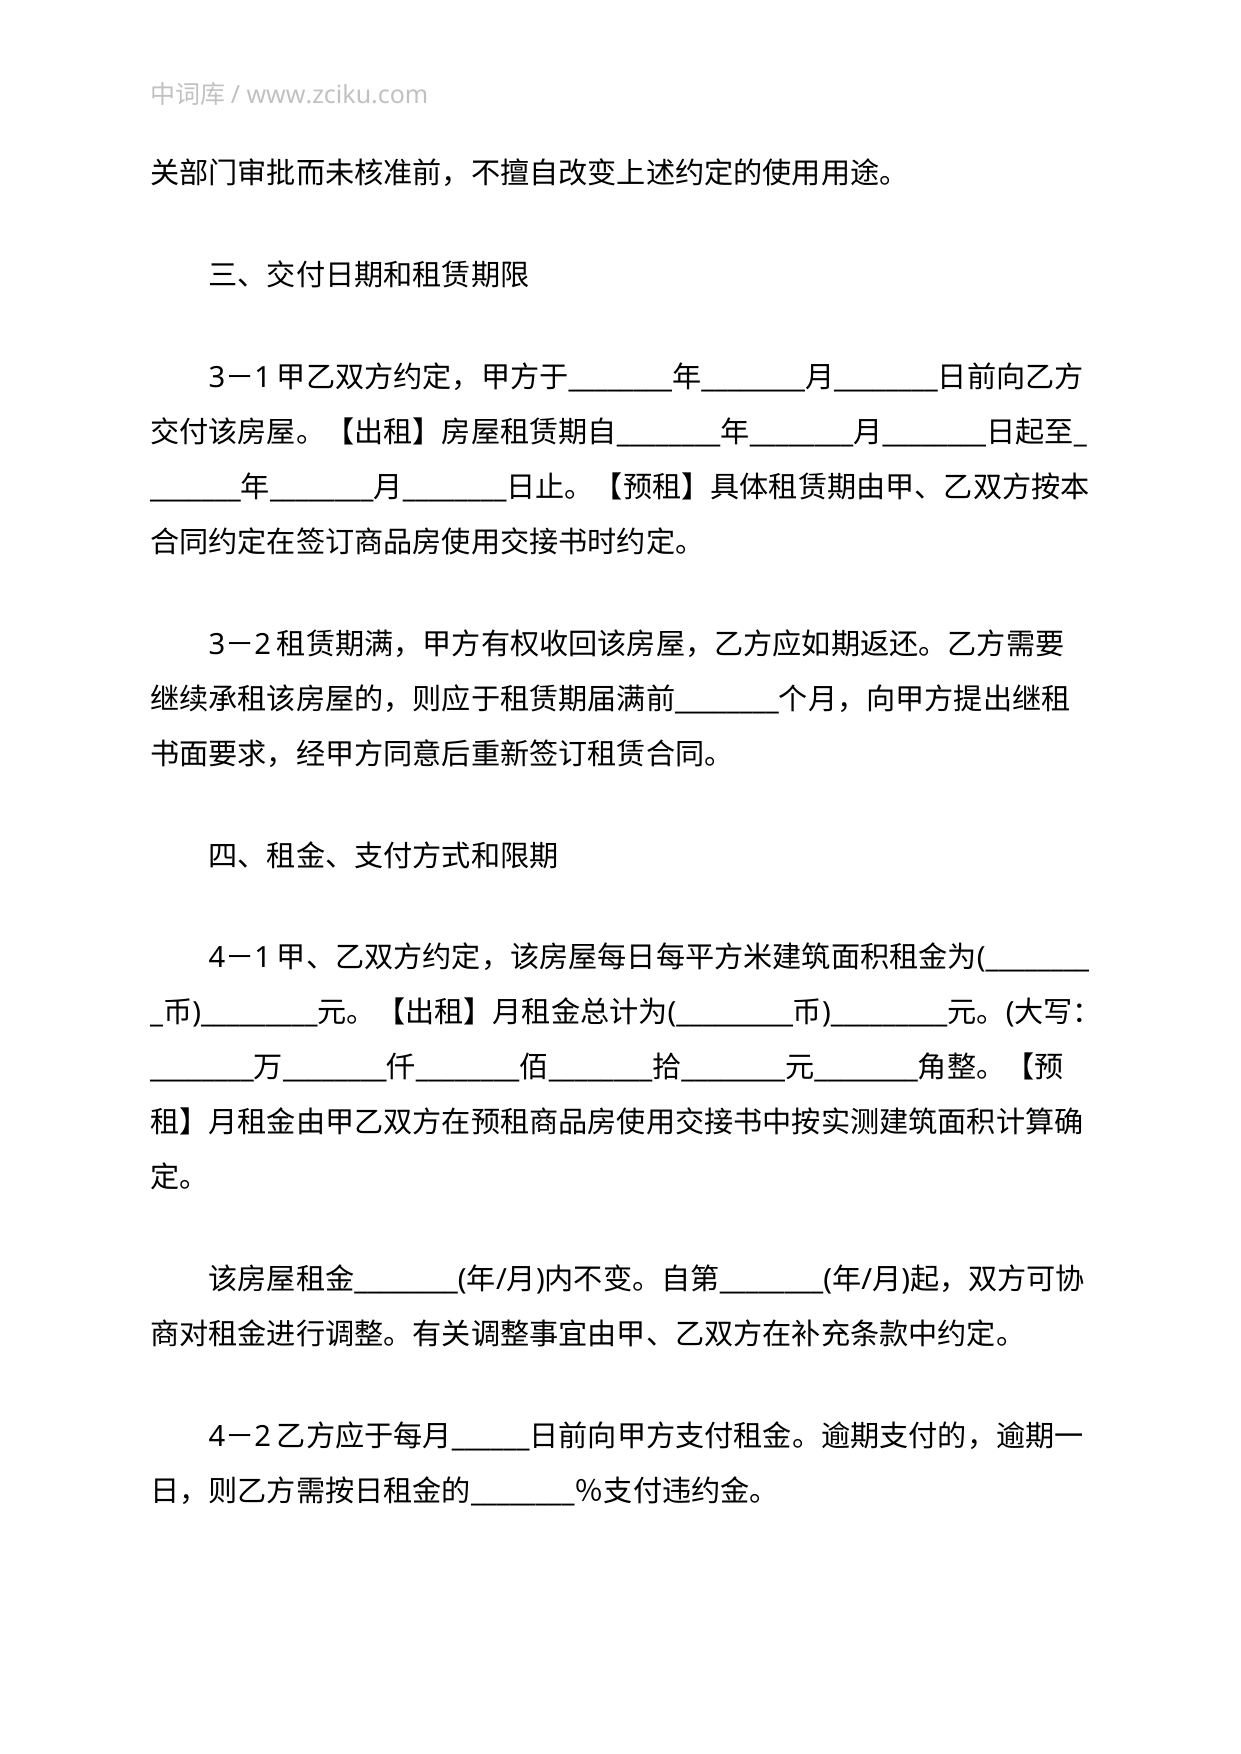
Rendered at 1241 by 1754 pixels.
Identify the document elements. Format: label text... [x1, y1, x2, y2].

text 4－1甲、乙双方约定，该房屋每日每平方米建筑面积租金为(_________币)_________元。【出租】月租金总计为(_________币)_________元。(大写：________万________仟________佰________拾________元________角整。【预租】月租金由甲乙双方在预租商品房使用交接书中按实测建筑面积计算确定。 [150, 934, 1090, 1196]
text 3－2租赁期满，甲方有权收回该房屋，乙方应如期返还。乙方需要继续承租该房屋的，则应于租赁期届满前________个月，向甲方提出继租书面要求，经甲方同意后重新签订租赁合同。 [150, 620, 1090, 773]
text 3－1甲乙双方约定，甲方于________年________月________日前向乙方交付该房屋。【出租】房屋租赁期自________年________月________日起至________年________月________日止。【预租】具体租赁期由甲、乙双方按本合同约定在签订商品房使用交接书时约定。 [150, 353, 1090, 561]
text 三、交付日期和租赁期限 [150, 252, 1090, 294]
text 四、租金、支付方式和限期 [150, 832, 1090, 874]
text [150, 150, 1090, 192]
text 该房屋租金________(年/月)内不变。自第________(年/月)起，双方可协商对租金进行调整。有关调整事宜由甲、乙双方在补充条款中约定。 [150, 1256, 1090, 1353]
text 4－2乙方应于每月______日前向甲方支付租金。逾期支付的，逾期一日，则乙方需按日租金的________％支付违约金。 [150, 1412, 1090, 1510]
